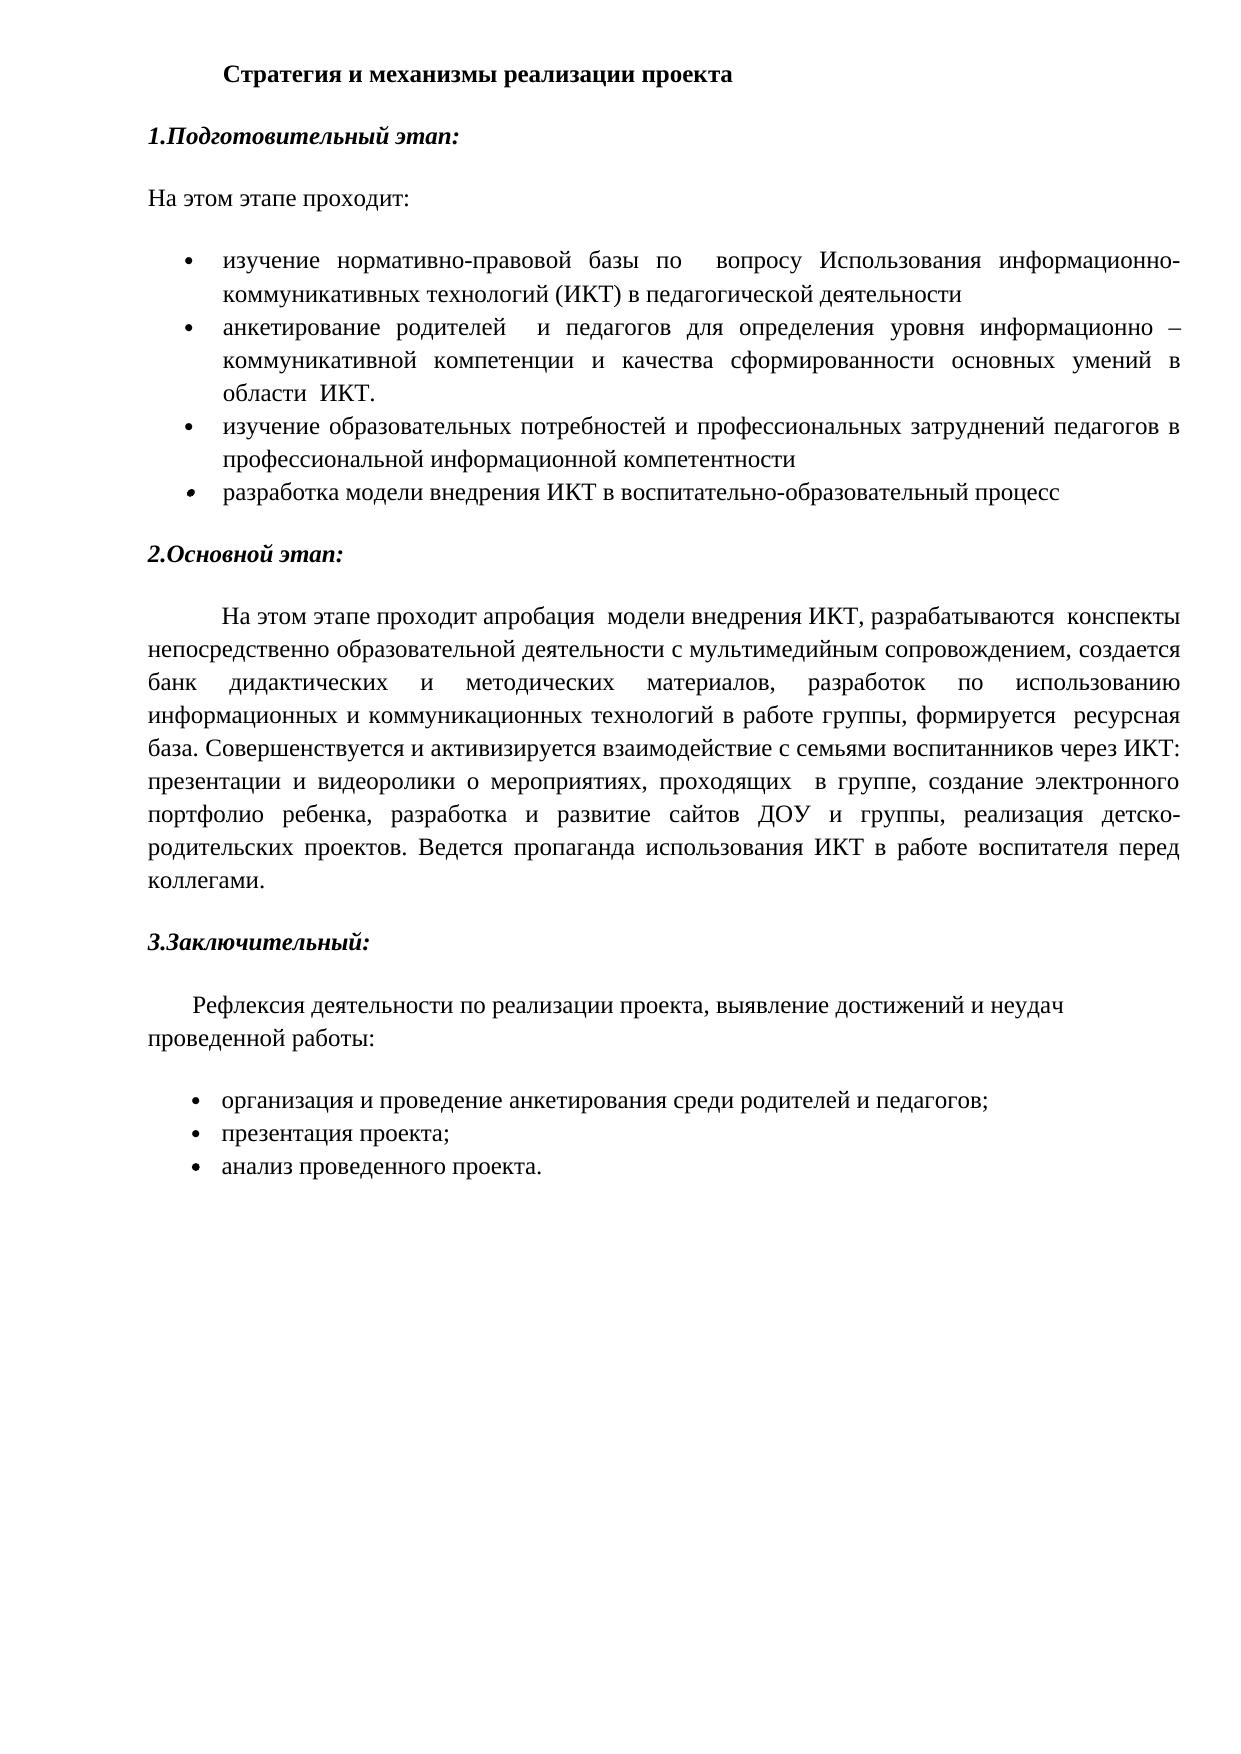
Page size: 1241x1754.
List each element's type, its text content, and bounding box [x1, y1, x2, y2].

text Рефлексия деятельности по реализации проекта, выявление достижений и неудач проведенной работы: [148, 990, 1181, 1051]
text На этом этапе проходит: [148, 183, 1181, 212]
text 2.Основной этап: [148, 539, 1181, 568]
list анализ проведенного проекта. [192, 1151, 1181, 1180]
list изучение образовательных потребностей и профессиональных затруднений педагогов в профессиональной информационной компетентности [185, 411, 1181, 472]
text На этом этапе проходит апробация модели внедрения ИКТ, разрабатываются конспекты непосредственно образовательной деятельности с мультимедийным сопровождением, создается банк дидактических и методических материалов, разработок по использованию информационных и коммуникационных технологий в работе группы, формируется ресурсная база. Совершенствуется и активизируется взаимодействие с семьями воспитанников через ИКТ: презентации и видеоролики о мероприятиях, проходящих в группе, создание электронного портфолио ребенка, разработка и развитие сайтов ДОУ и группы, реализация детско-родительских проектов. Ведется пропаганда использования ИКТ в работе воспитателя перед коллегами. [148, 601, 1181, 894]
list изучение нормативно-правовой базы по вопросу Использования информационно-коммуникативных технологий (ИКТ) в педагогической деятельности [185, 246, 1181, 307]
list презентация проекта; [192, 1118, 1181, 1147]
list анкетирование родителей и педагогов для определения уровня информационно – коммуникативной компетенции и качества сформированности основных умений в области ИКТ. [185, 312, 1181, 406]
text 1.Подготовительный этап: [148, 121, 1181, 150]
list организация и проведение анкетирования среди родителей и педагогов; [192, 1085, 1181, 1114]
list разработка модели внедрения ИКТ в воспитательно-образовательный процесс [185, 477, 1181, 506]
text 3.Заключительный: [148, 927, 1181, 956]
text Стратегия и механизмы реализации проекта [223, 59, 1181, 88]
